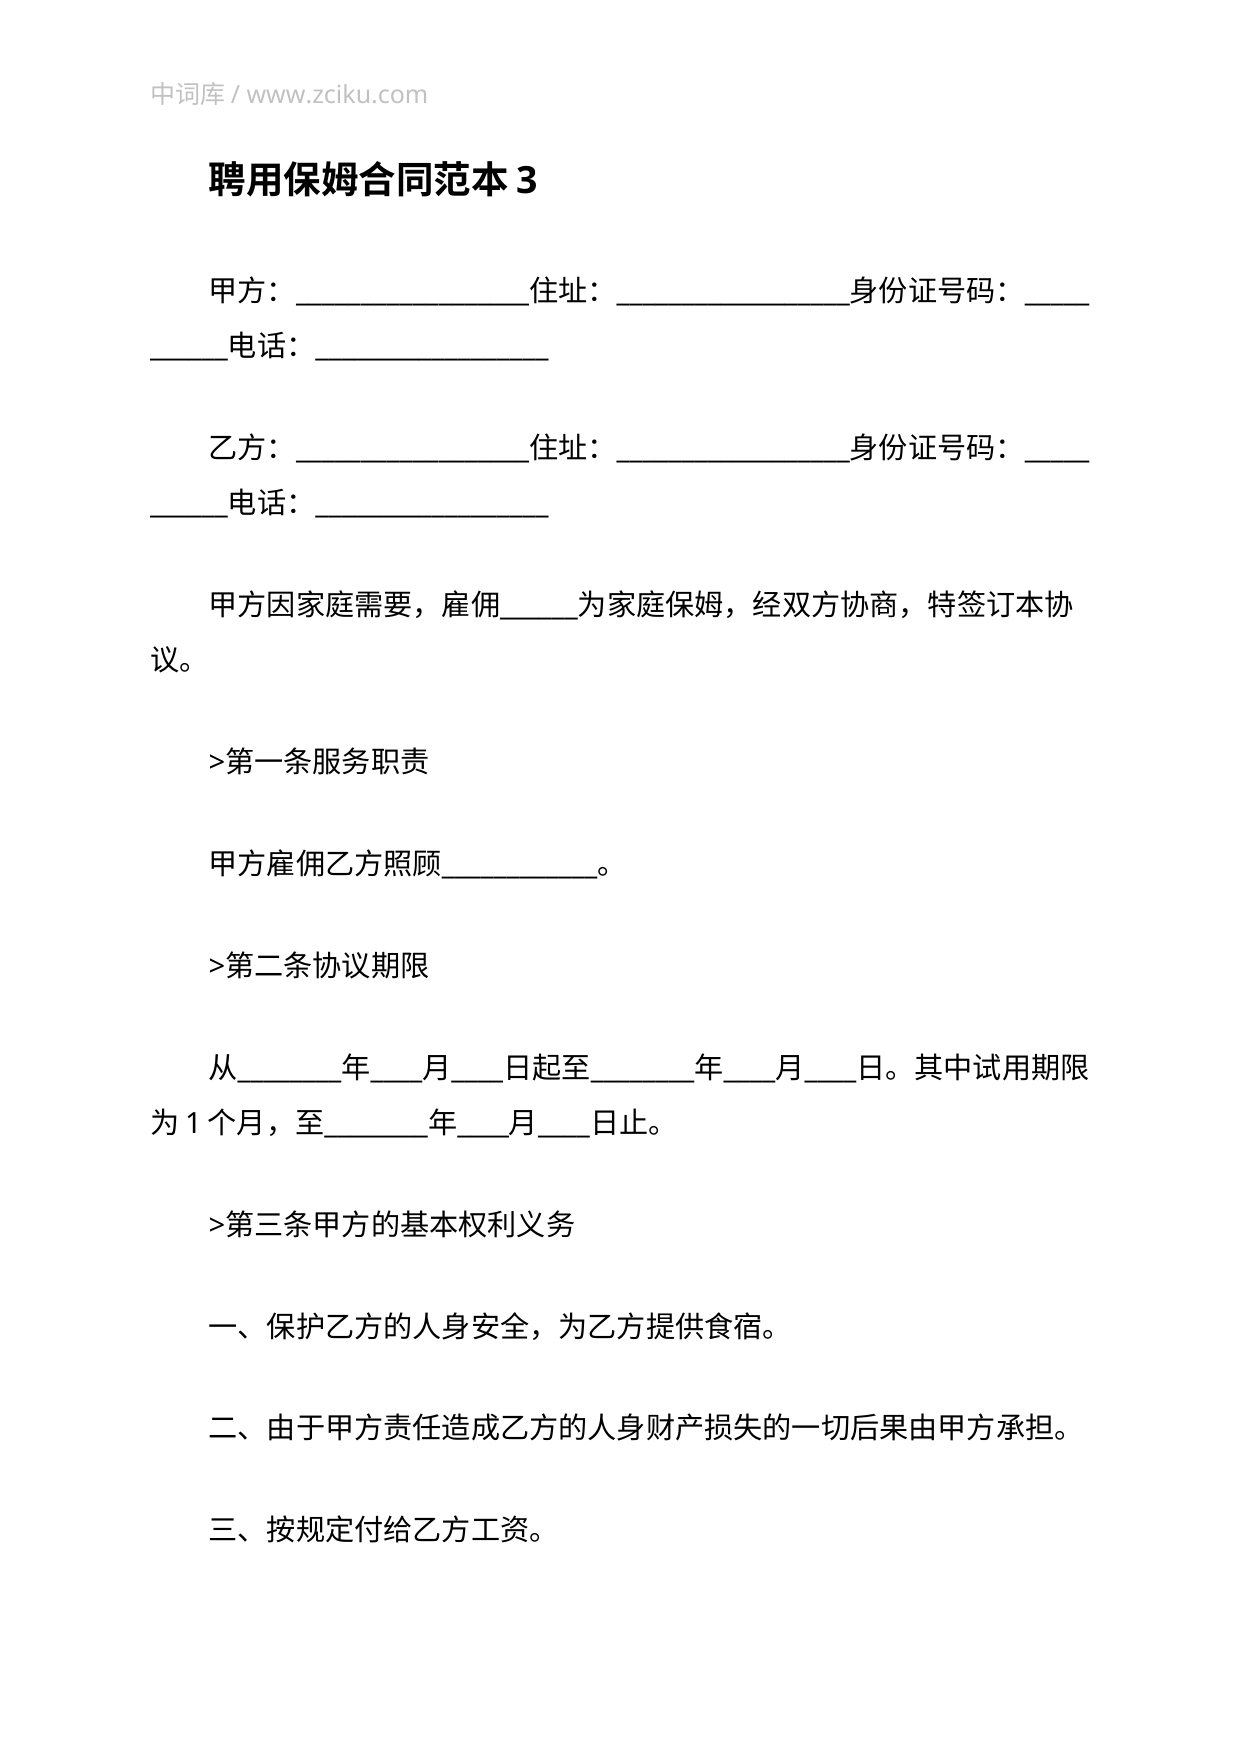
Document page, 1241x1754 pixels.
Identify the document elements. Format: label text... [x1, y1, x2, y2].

text 二、由于甲方责任造成乙方的人身财产损失的一切后果由甲方承担。 [150, 1405, 1090, 1447]
text 三、按规定付给乙方工资。 [150, 1507, 1090, 1549]
text 甲方雇佣乙方照顾____________。 [150, 840, 1090, 883]
text 甲方：__________________住址：__________________身份证号码：___________电话：__________________ [150, 268, 1090, 365]
text 一、保护乙方的人身安全，为乙方提供食宿。 [150, 1303, 1090, 1346]
text 甲方因家庭需要，雇佣______为家庭保姆，经双方协商，特签订本协议。 [150, 582, 1090, 679]
text >第一条服务职责 [150, 738, 1090, 781]
text 乙方：__________________住址：__________________身份证号码：___________电话：__________________ [150, 424, 1090, 522]
text 聘用保姆合同范本3 [150, 150, 1090, 204]
text 从________年____月____日起至________年____月____日。其中试用期限为1个月，至________年____月____日止。 [150, 1044, 1090, 1142]
text >第三条甲方的基本权利义务 [150, 1201, 1090, 1244]
text >第二条协议期限 [150, 942, 1090, 985]
